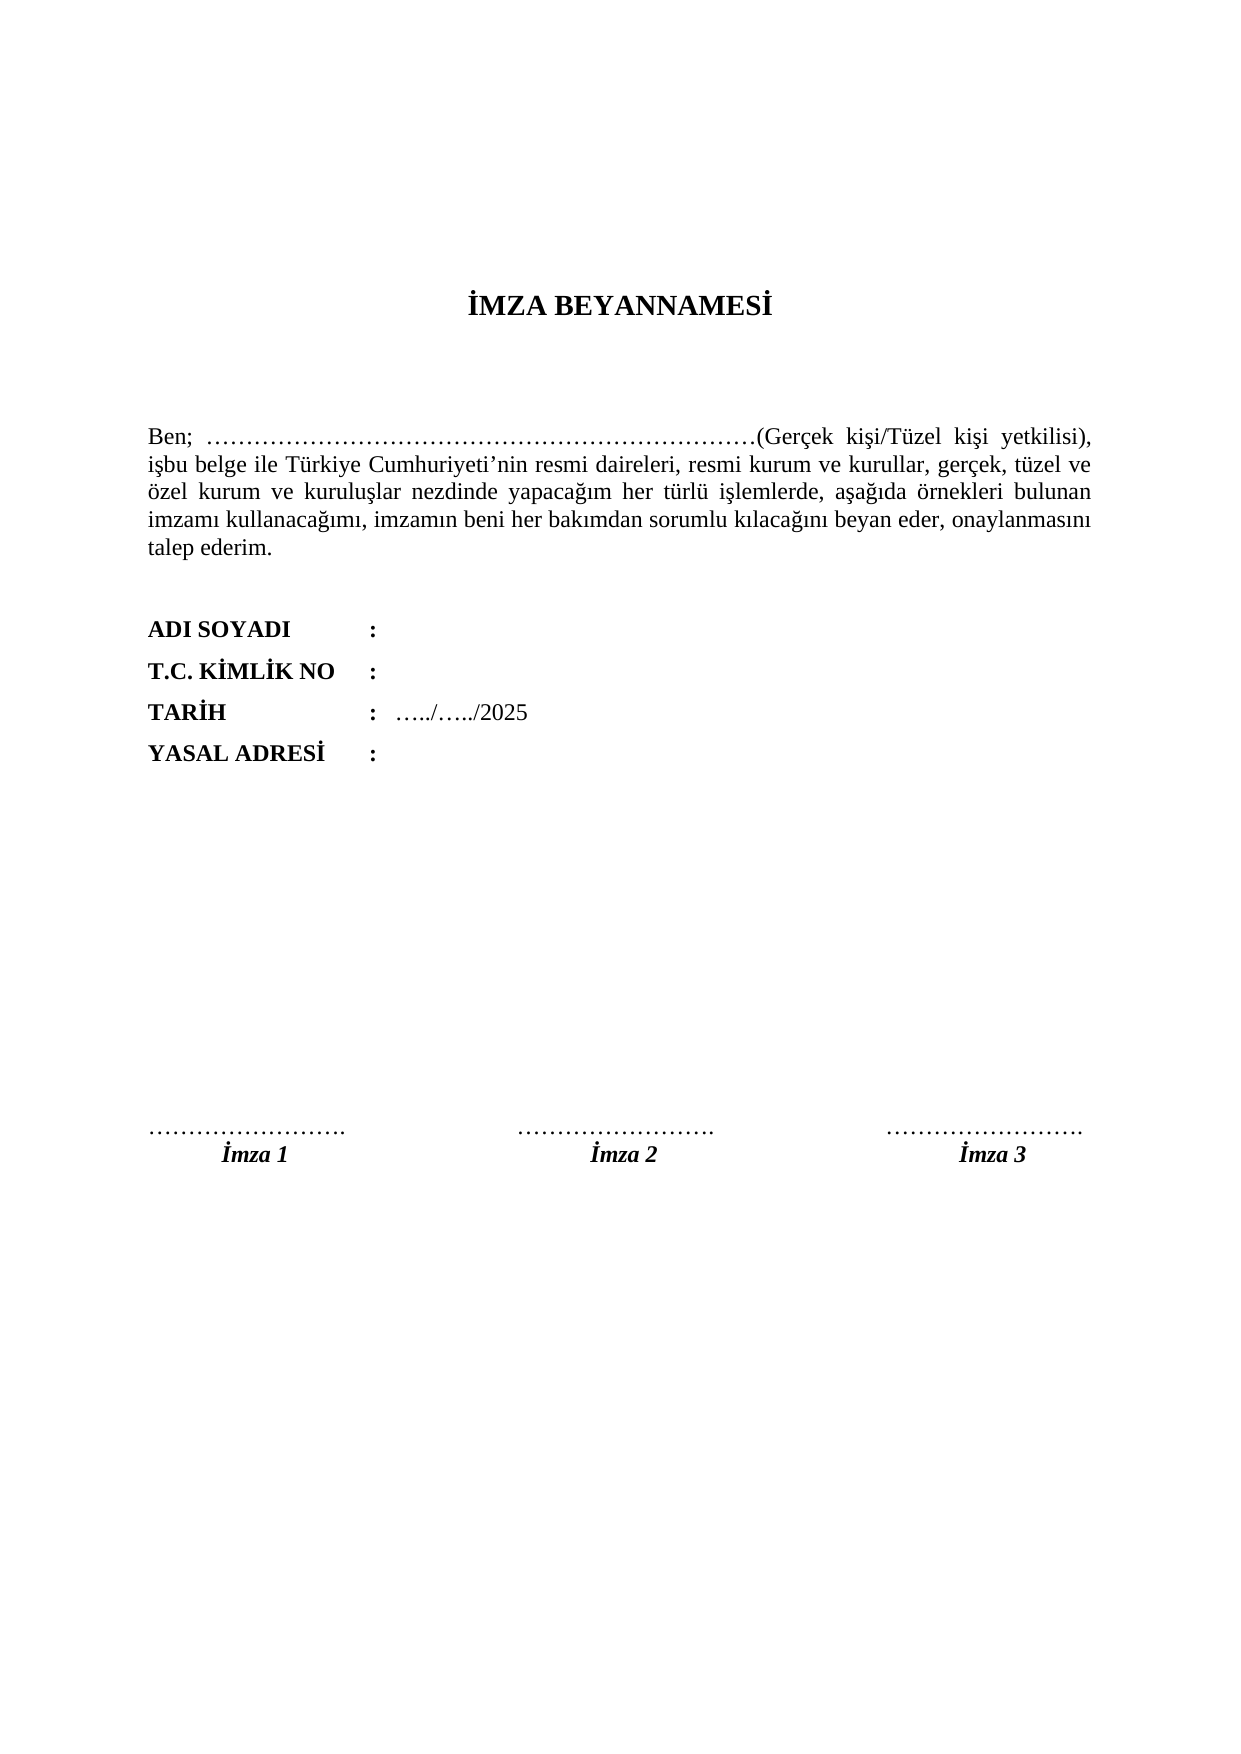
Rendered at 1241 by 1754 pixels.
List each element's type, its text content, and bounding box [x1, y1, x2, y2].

text İMZA BEYANNAMESİ [148, 288, 1093, 322]
text Ben; ……………………………………………………………(Gerçek kişi/Tüzel kişi yetkilisi), işbu belge ile Türkiye Cumhuriyeti’nin resmi daireleri, resmi kurum ve kurullar, gerçek, tüzel ve özel kurum ve kuruluşlar nezdinde yapacağım her türlü işlemlerde, aşağıda örnekleri bulunan imzamı kullanacağımı, imzamın beni her bakımdan sorumlu kılacağını beyan eder, onaylanmasını talep ederim. [148, 422, 1093, 560]
text ……………………. ……………………. ……………………. [148, 1112, 1093, 1140]
text ADI SOYADI : [148, 615, 1093, 643]
text İmza 1 İmza 2 İmza 3 [148, 1140, 1093, 1167]
text T.C. KİMLİK NO : [148, 657, 1093, 684]
text TARİH : …../…../2025 [148, 698, 1093, 726]
text YASAL ADRESİ : [148, 739, 1093, 767]
